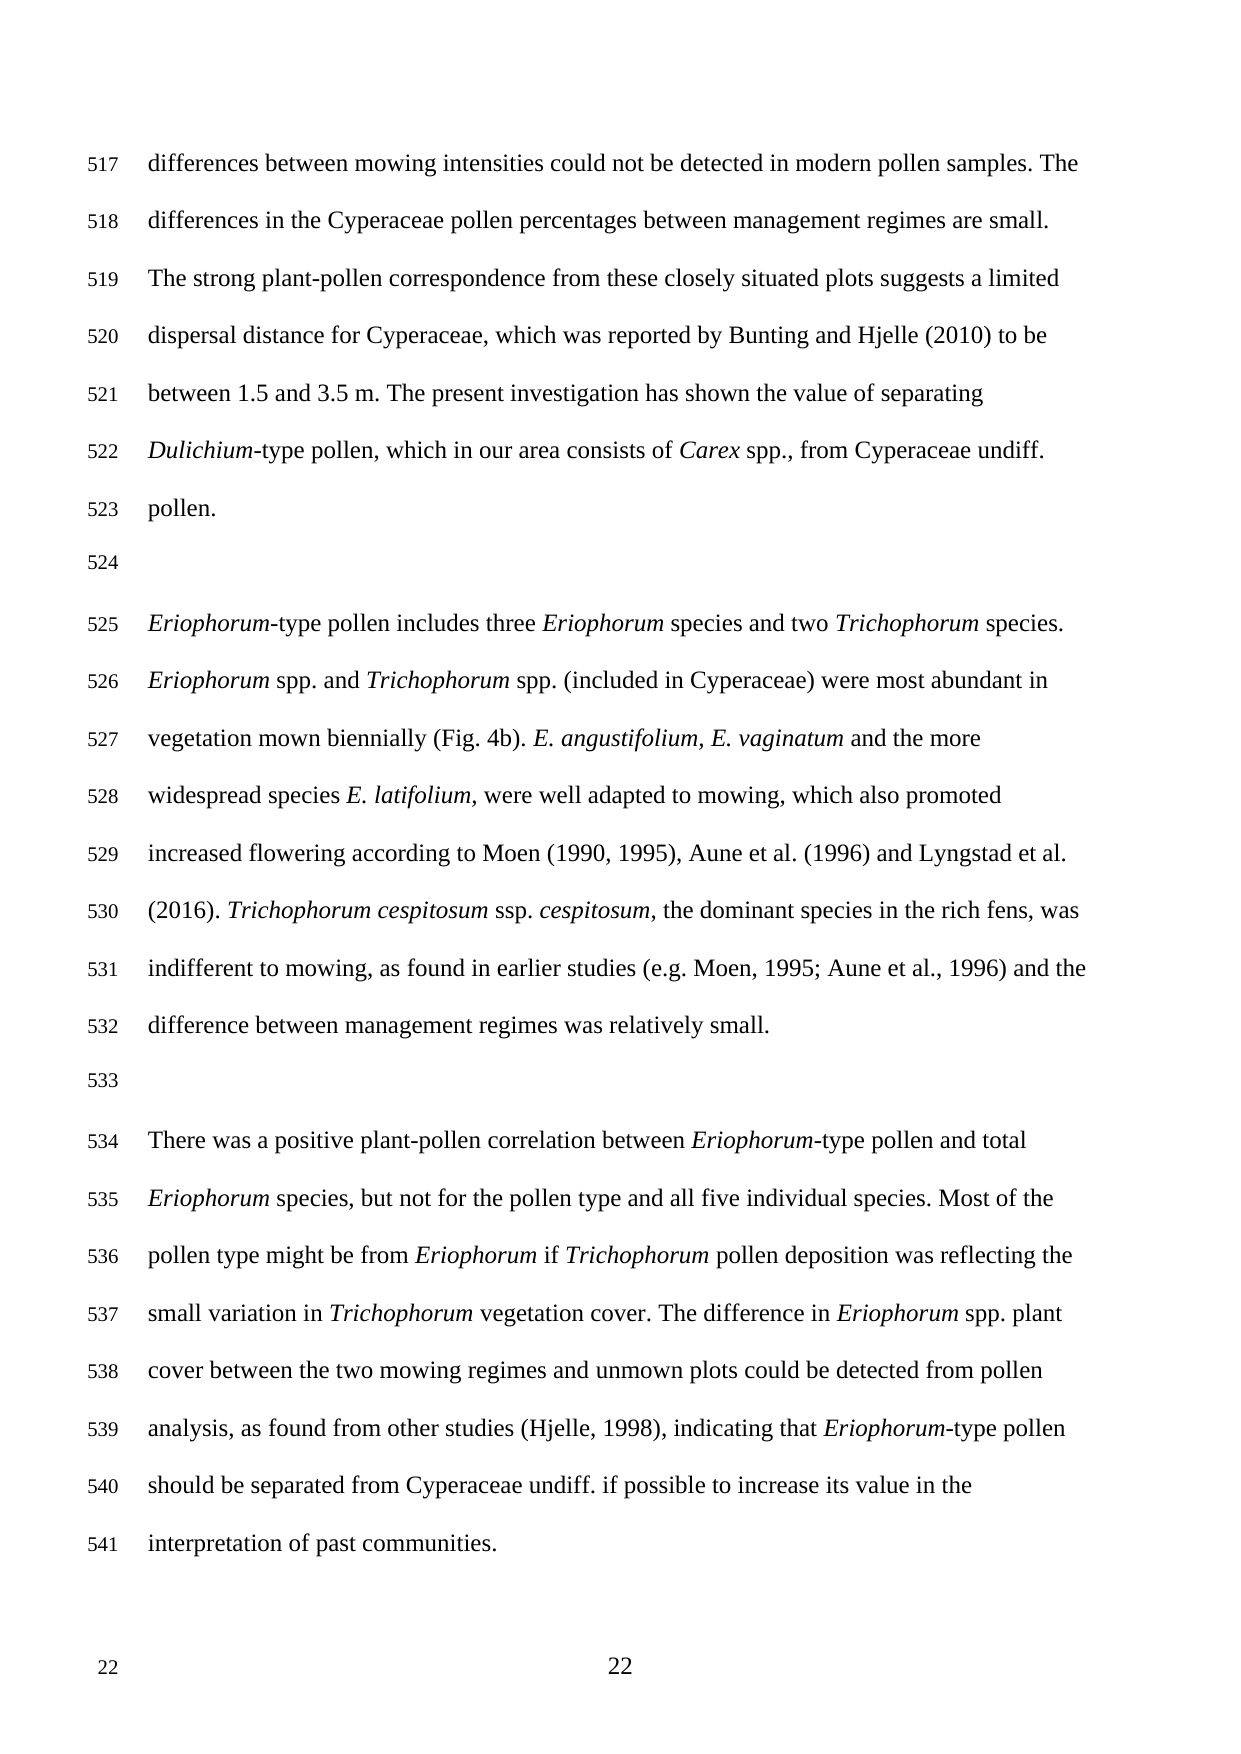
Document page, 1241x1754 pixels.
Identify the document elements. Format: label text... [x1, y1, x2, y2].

text There was a positive plant-pollen correlation between Eriophorum-type pollen and total Eriophorum species, but not for the pollen type and all five individual species. Most of the pollen type might be from Eriophorum if Trichophorum pollen deposition was reflecting the small variation in Trichophorum vegetation cover. The difference in Eriophorum spp. plant cover between the two mowing regimes and unmown plots could be detected from pollen analysis, as found from other studies (Hjelle, 1998), indicating that Eriophorum-type pollen should be separated from Cyperaceae undiff. if possible to increase its value in the interpretation of past communities. [148, 1125, 1092, 1556]
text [148, 148, 1092, 521]
text Eriophorum-type pollen includes three Eriophorum species and two Trichophorum species. Eriophorum spp. and Trichophorum spp. (included in Cyperaceae) were most abundant in vegetation mown biennially (Fig. 4b). E. angustifolium, E. vaginatum and the more widespread species E. latifolium, were well adapted to mowing, which also promoted increased flowering according to Moen (1990, 1995), Aune et al. (1996) and Lyngstad et al. (2016). Trichophorum cespitosum ssp. cespitosum, the dominant species in the rich fens, was indifferent to mowing, as found in earlier studies (e.g. Moen, 1995; Aune et al., 1996) and the difference between management regimes was relatively small. [148, 608, 1092, 1039]
